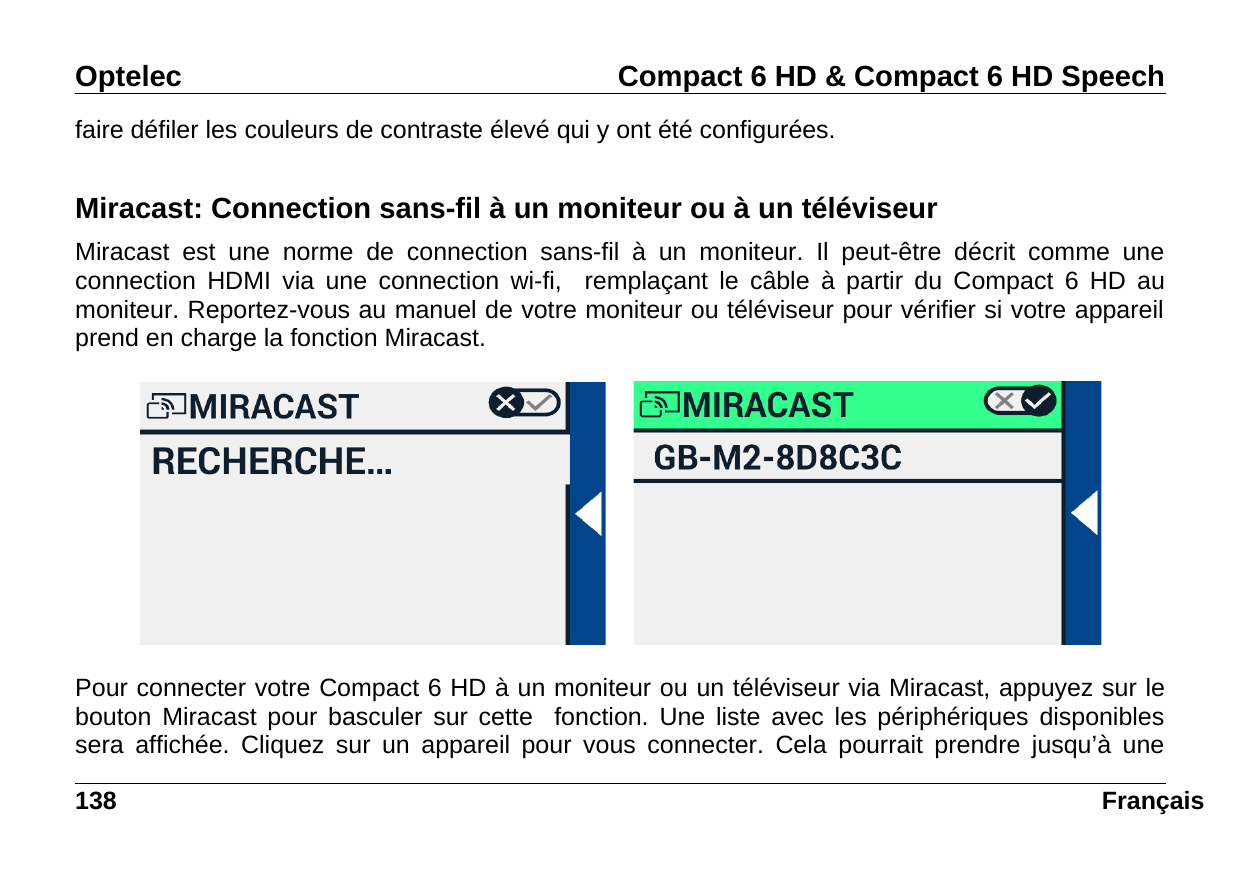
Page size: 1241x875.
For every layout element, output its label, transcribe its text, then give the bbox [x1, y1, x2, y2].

picture [140, 382, 606, 645]
text Miracast est une norme de connection sans-fil à un moniteur. Il peut-être décrit comme une connection HDMI via une connection wi-fi, remplaçant le câble à partir du Compact 6 HD au moniteur. Reportez-vous au manuel de votre moniteur ou téléviseur pour vérifier si votre appareil prend en charge la fonction Miracast. [75, 237, 1166, 352]
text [75, 115, 1166, 144]
picture [633, 381, 1102, 645]
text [75, 673, 1166, 759]
subtitle Miracast: Connection sans-fil à un moniteur ou à un téléviseur [75, 191, 1166, 225]
